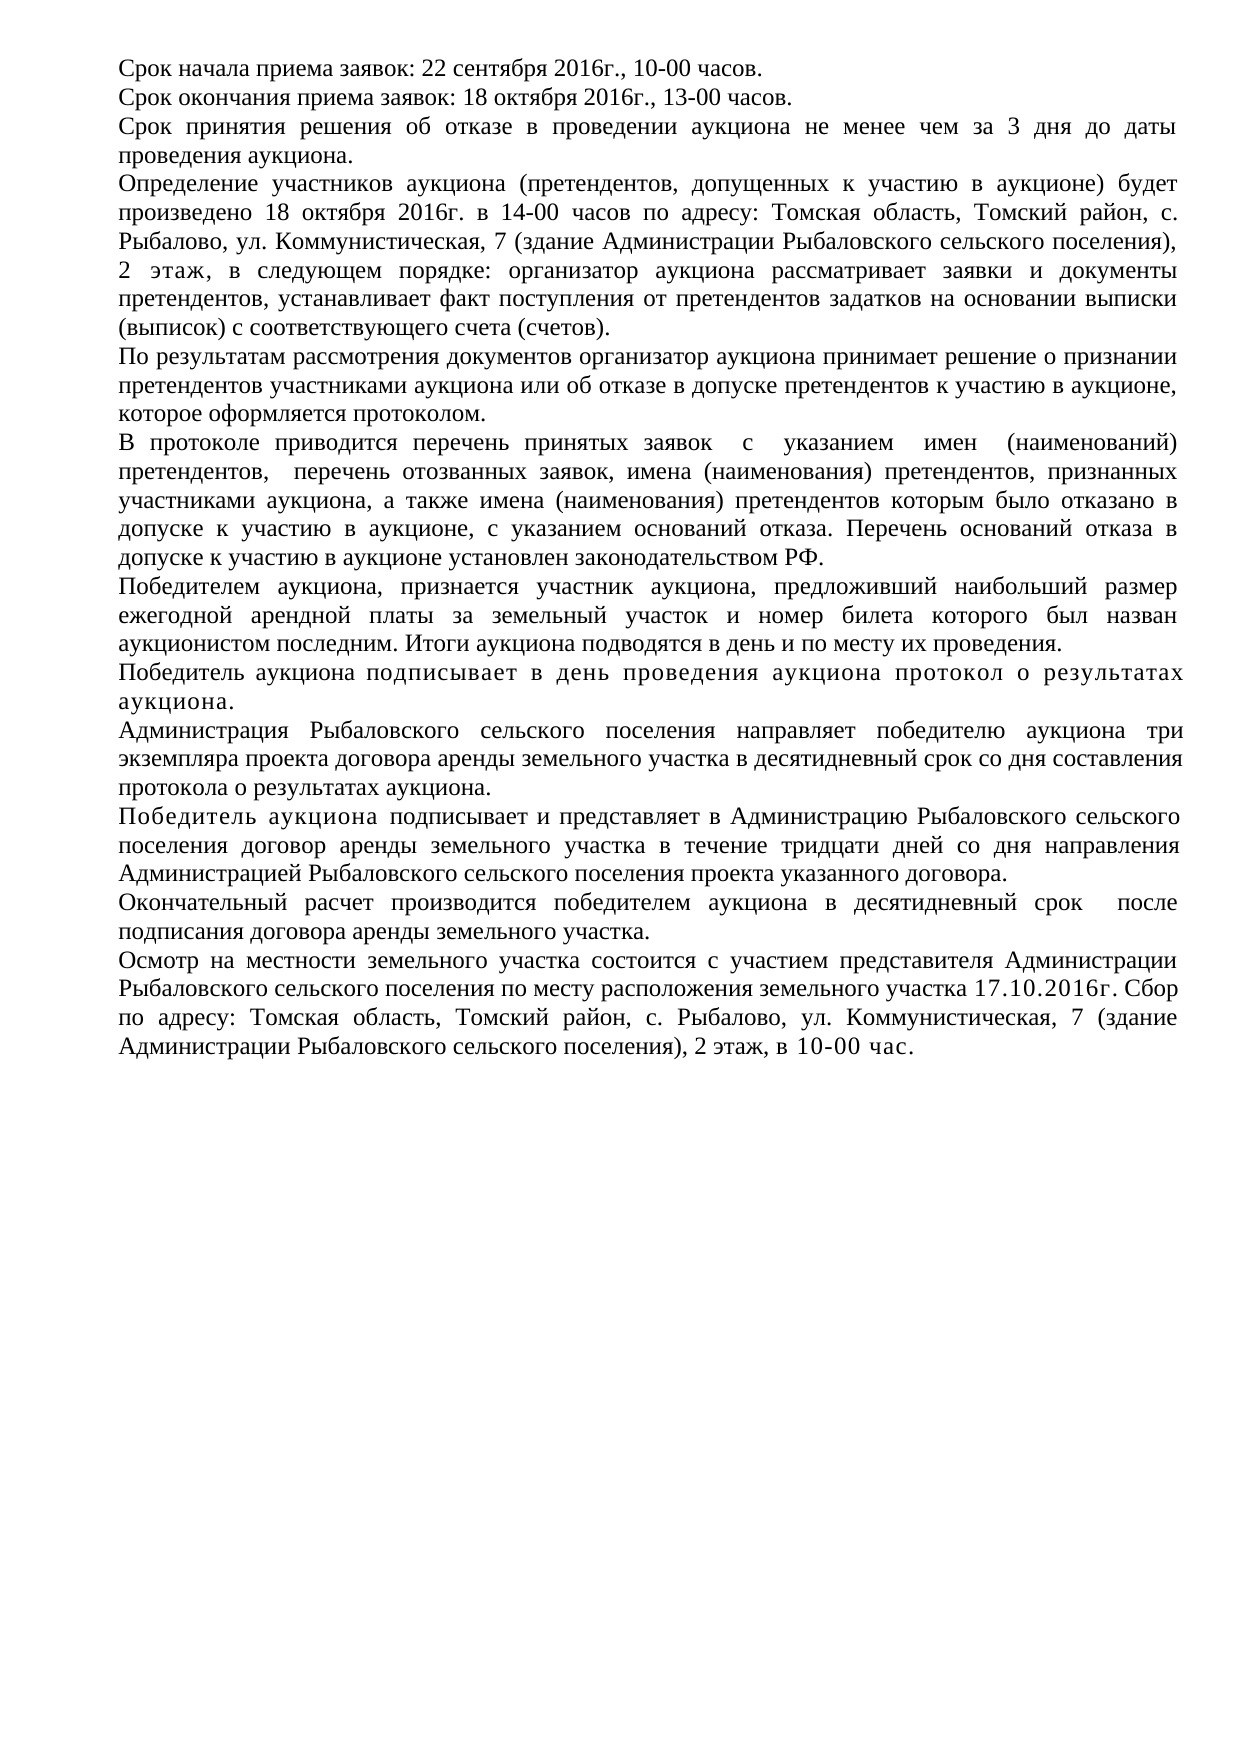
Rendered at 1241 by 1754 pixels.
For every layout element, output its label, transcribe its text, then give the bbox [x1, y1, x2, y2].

text Срок принятия решения об отказе в проведении аукциона не менее чем за 3 дня до даты проведения аукциона. [118, 111, 1178, 168]
text В протоколе приводится перечень принятых заявок с указанием имен (наименований) претендентов, перечень отозванных заявок, имена (наименования) претендентов, признанных участниками аукциона, а также имена (наименования) претендентов которым было отказано в допуске к участию в аукционе, с указанием оснований отказа. Перечень оснований отказа в допуске к участию в аукционе установлен законодательством РФ. [118, 427, 1178, 571]
text Определение участников аукциона (претендентов, допущенных к участию в аукционе) будет произведено 18 октября 2016г. в 14-00 часов по адресу: Томская область, Томский район, с. Рыбалово, ул. Коммунистическая, 7 (здание Администрации Рыбаловского сельского поселения), 2 этаж, в следующем порядке: организатор аукциона рассматривает заявки и документы претендентов, устанавливает факт поступления от претендентов задатков на основании выписки (выписок) с соответствующего счета (счетов). [118, 168, 1178, 341]
text Осмотр на местности земельного участка состоится с участием представителя Администрации Рыбаловского сельского поселения по месту расположения земельного участка 17.10.2016г. Сбор по адресу: Томская область, Томский район, с. Рыбалово, ул. Коммунистическая, 7 (здание Администрации Рыбаловского сельского поселения), 2 этаж, в 10-00 час. [118, 945, 1178, 1060]
text По результатам рассмотрения документов организатор аукциона принимает решение о признании претендентов участниками аукциона или об отказе в допуске претендентов к участию в аукционе, которое оформляется протоколом. [118, 341, 1178, 427]
text Окончательный расчет производится победителем аукциона в десятидневный срок после подписания договора аренды земельного участка. [118, 887, 1178, 945]
text Победитель аукциона подписывает и представляет в Администрацию Рыбаловского сельского поселения договор аренды земельного участка в течение тридцати дней со дня направления Администрацией Рыбаловского сельского поселения проекта указанного договора. [118, 801, 1181, 887]
text Срок окончания приема заявок: 18 октября 2016г., 13-00 часов. [118, 82, 1178, 111]
text Победителем аукциона, признается участник аукциона, предложивший наибольший размер ежегодной арендной платы за земельный участок и номер билета которого был назван аукционистом последним. Итоги аукциона подводятся в день и по месту их проведения. [118, 571, 1178, 657]
text Срок начала приема заявок: 22 сентября 2016г., 10-00 часов. [118, 53, 1178, 82]
text Победитель аукциона подписывает в день проведения аукциона протокол о результатах аукциона. [118, 657, 1184, 715]
text Администрация Рыбаловского сельского поселения направляет победителю аукциона три экземпляра проекта договора аренды земельного участка в десятидневный срок со дня составления протокола о результатах аукциона. [118, 715, 1184, 801]
